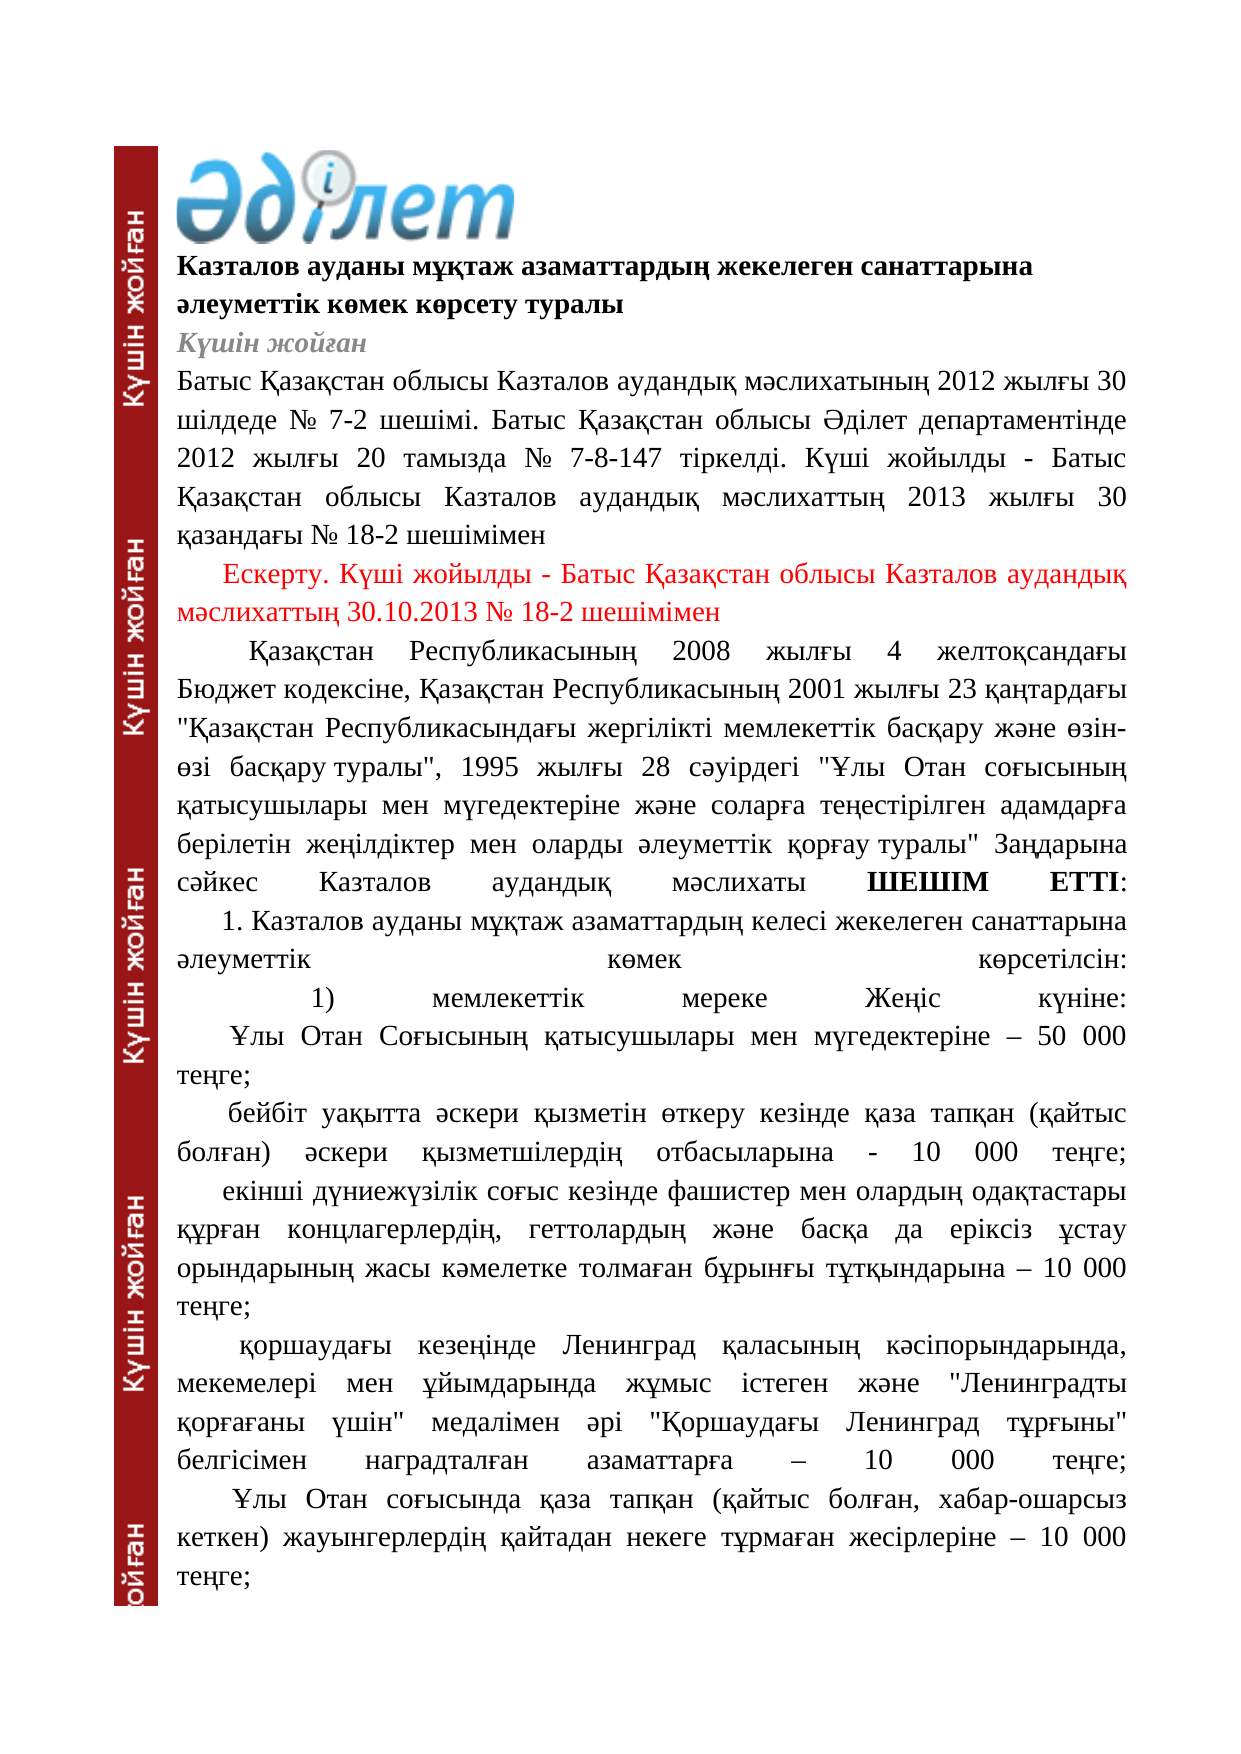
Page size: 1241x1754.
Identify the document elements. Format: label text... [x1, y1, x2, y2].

picture [114, 628, 158, 633]
picture [114, 358, 158, 363]
picture [114, 551, 158, 556]
picture [176, 150, 515, 244]
text Батыс Қазақстан облысы Казталов аудандық мәслихатының 2012 жылғы 30 шілдеде № 7-2 шешімі. Батыс Қазақстан облысы Әділет департаментінде 2012 жылғы 20 тамызда № 7-8-147 тіркелді. Күші жойылды - Батыс Қазақстан облысы Казталов аудандық мәслихаттың 2013 жылғы 30 қазандағы № 18-2 шешімімен [112, 363, 1128, 551]
text Казталов ауданы мұқтаж азаматтардың жекелеген санаттарына әлеуметтік көмек көрсету туралы [112, 248, 1128, 320]
text Ескерту. Күші жойылды - Батыс Қазақстан облысы Казталов аудандық мәслихаттың 30.10.2013 № 18-2 шешімімен [112, 556, 1128, 628]
picture [114, 320, 158, 325]
picture [114, 146, 158, 248]
text Күшін жойған [112, 325, 1128, 358]
picture [114, 1592, 158, 1606]
